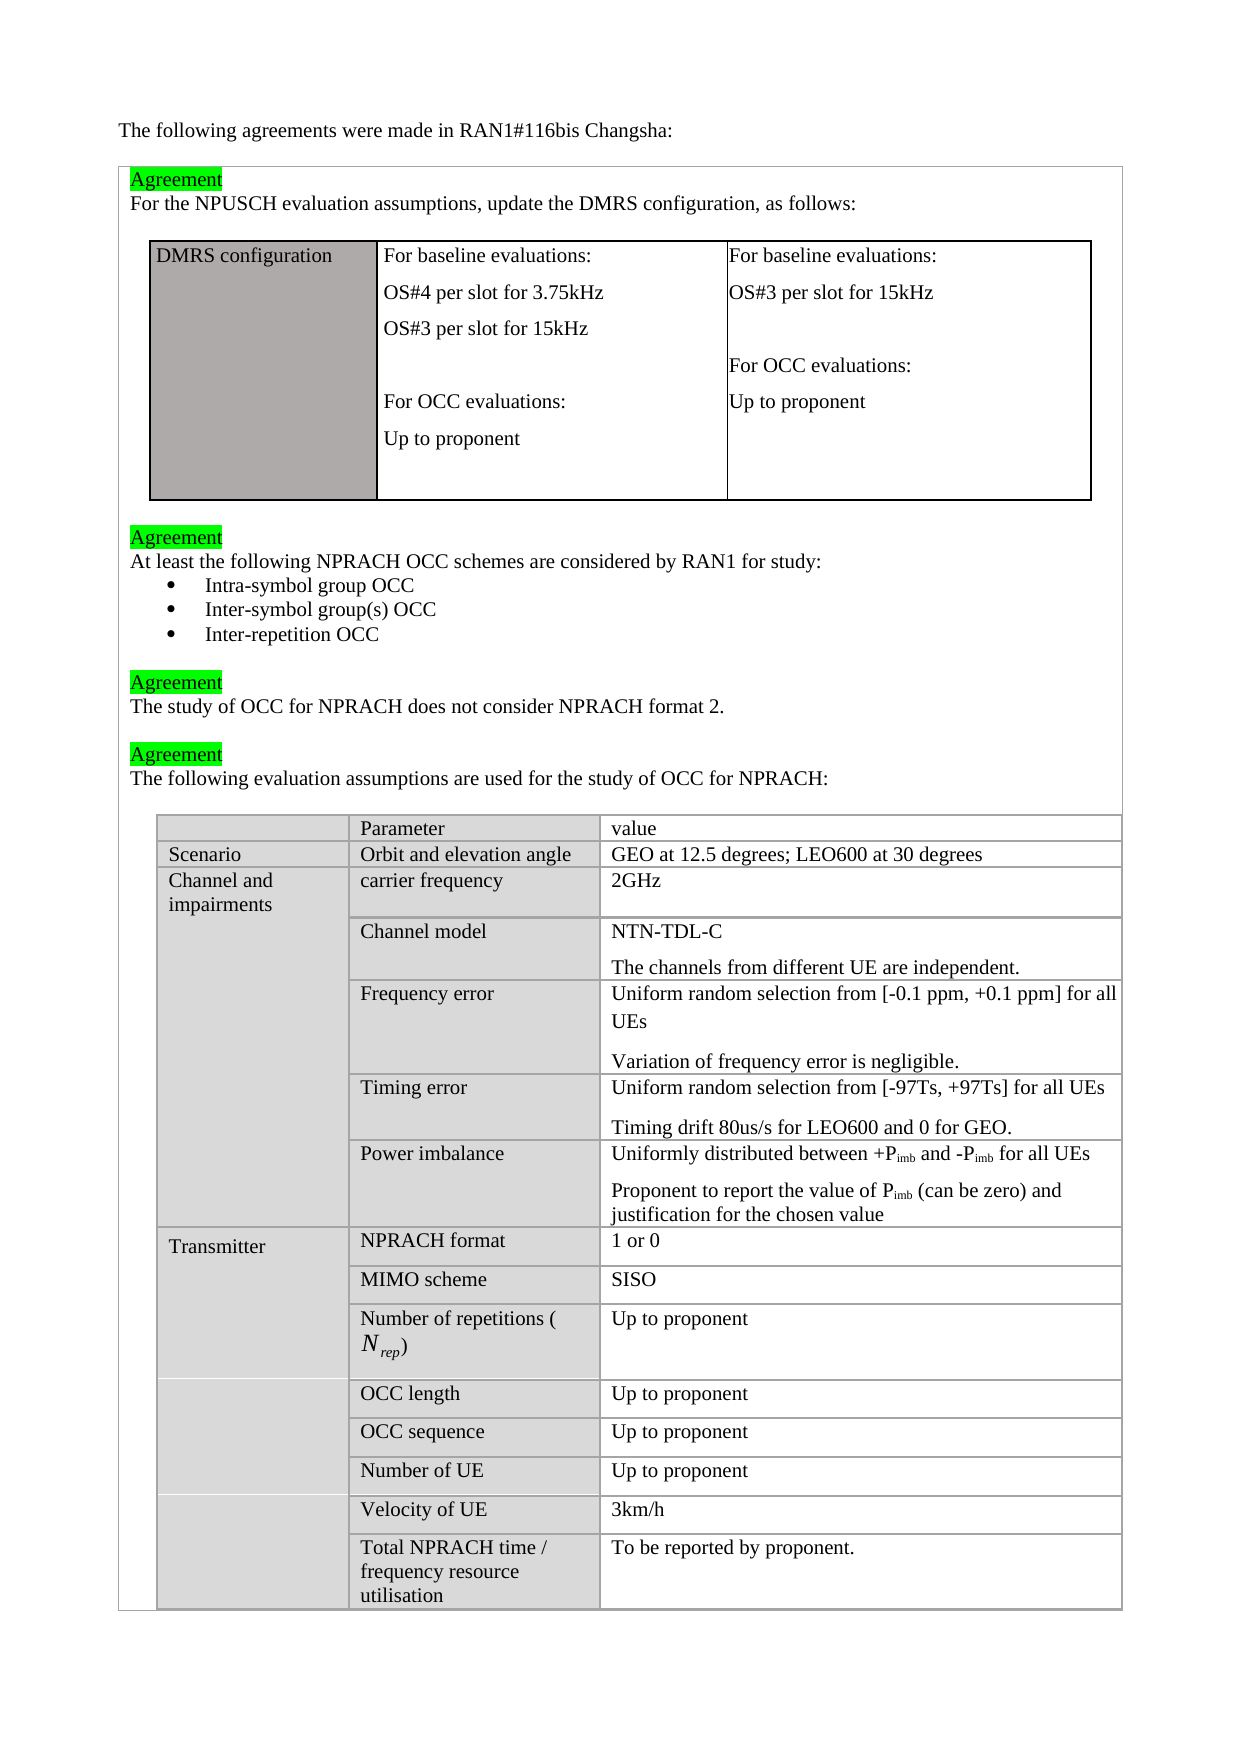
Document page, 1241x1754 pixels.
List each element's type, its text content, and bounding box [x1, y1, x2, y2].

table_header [119, 167, 1122, 1610]
text The following agreements were made in RAN1#116bis Changsha: [118, 118, 1122, 142]
